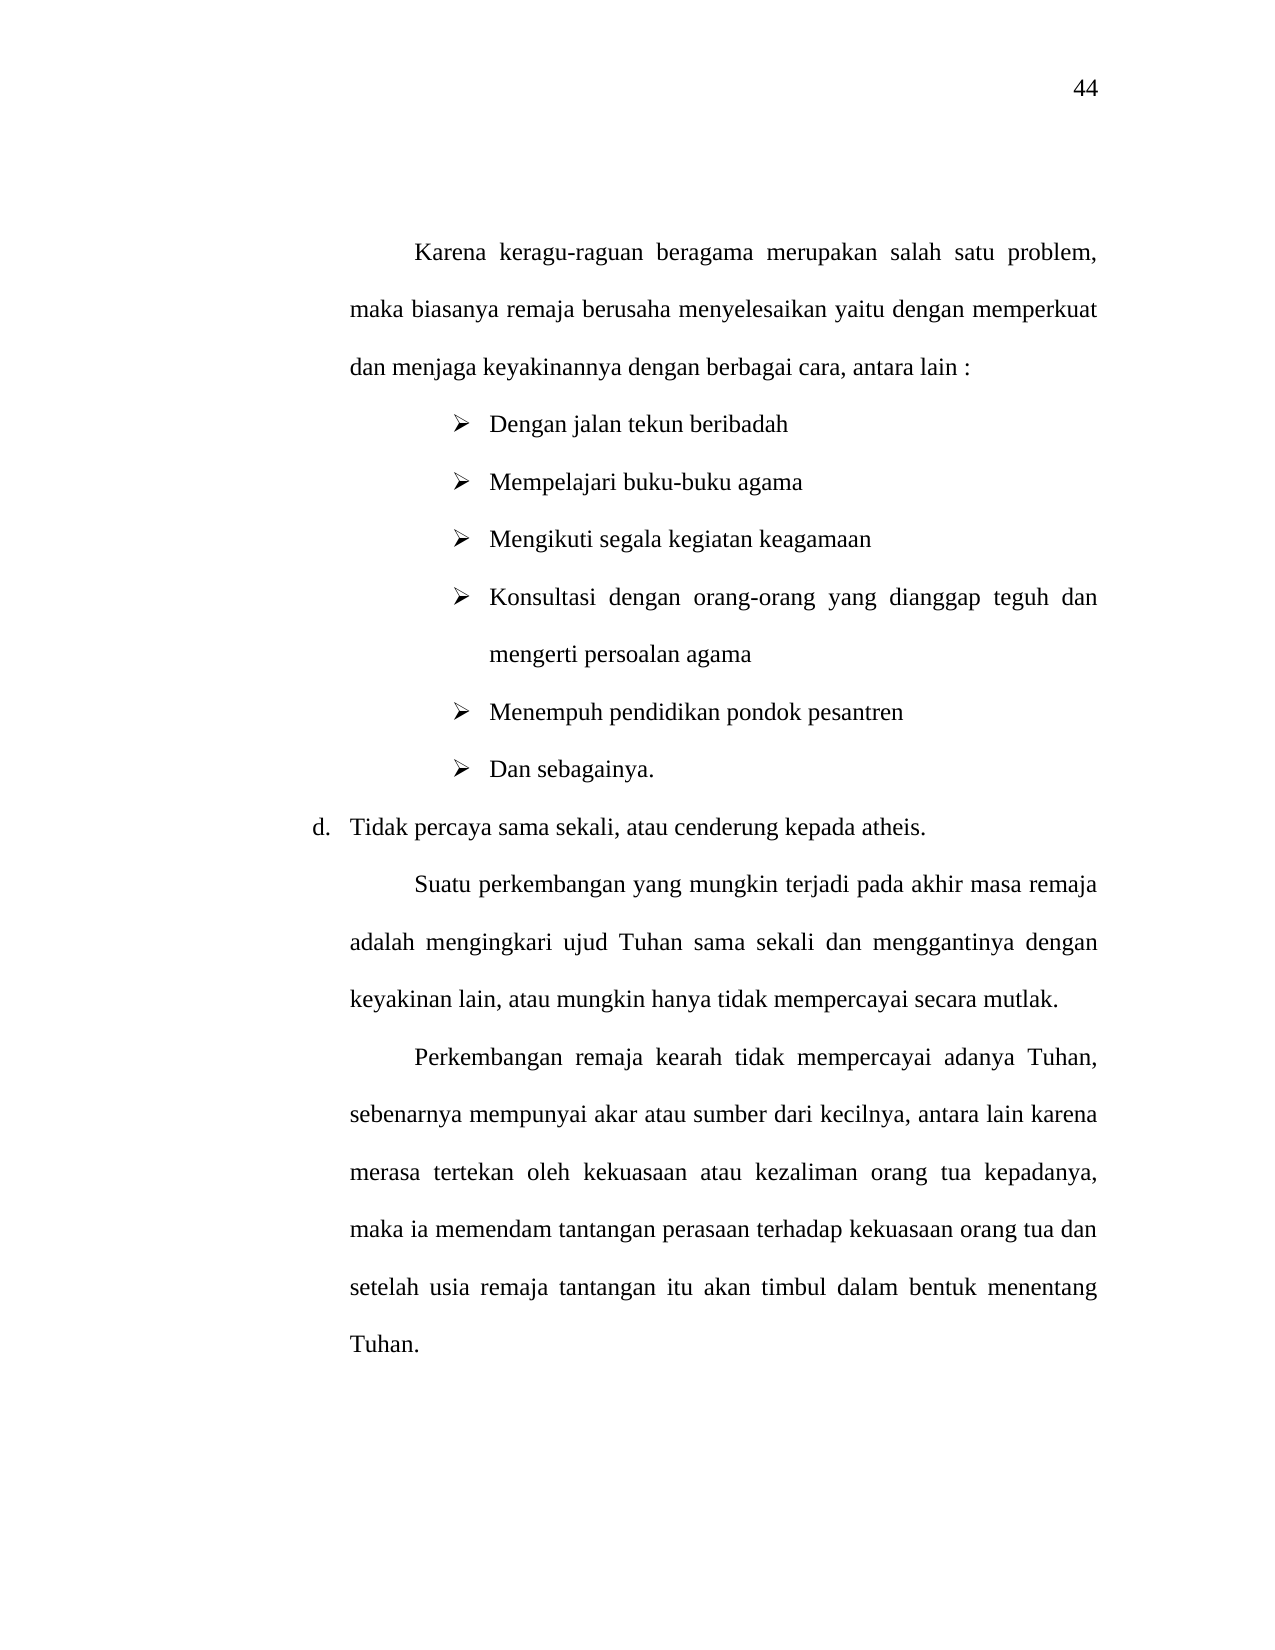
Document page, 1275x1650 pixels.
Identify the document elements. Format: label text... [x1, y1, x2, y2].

list Tidak percaya sama sekali, atau cenderung kepada atheis. [312, 812, 1098, 841]
list Dengan jalan tekun beribadah [452, 409, 1098, 438]
list Perkembangan remaja kearah tidak mempercayai adanya Tuhan, sebenarnya mempunyai akar atau sumber dari kecilnya, antara lain karena merasa tertekan oleh kekuasaan atau kezaliman orang tua kepadanya, maka ia memendam tantangan perasaan terhadap kekuasaan orang tua dan setelah usia remaja tantangan itu akan timbul dalam bentuk menentang Tuhan. [349, 1042, 1098, 1358]
list Menempuh pendidikan pondok pesantren [452, 697, 1098, 726]
list Mengikuti segala kegiatan keagamaan [452, 524, 1098, 553]
list Suatu perkembangan yang mungkin terjadi pada akhir masa remaja adalah mengingkari ujud Tuhan sama sekali dan menggantinya dengan keyakinan lain, atau mungkin hanya tidak mempercayai secara mutlak. [349, 869, 1098, 1013]
list Mempelajari buku-buku agama [452, 467, 1098, 496]
list Konsultasi dengan orang-orang yang dianggap teguh dan mengerti persoalan agama [452, 582, 1098, 668]
list Dan sebagainya. [452, 754, 1098, 783]
list Karena keragu-raguan beragama merupakan salah satu problem, maka biasanya remaja berusaha menyelesaikan yaitu dengan memperkuat dan menjaga keyakinannya dengan berbagai cara, antara lain : [349, 237, 1098, 381]
